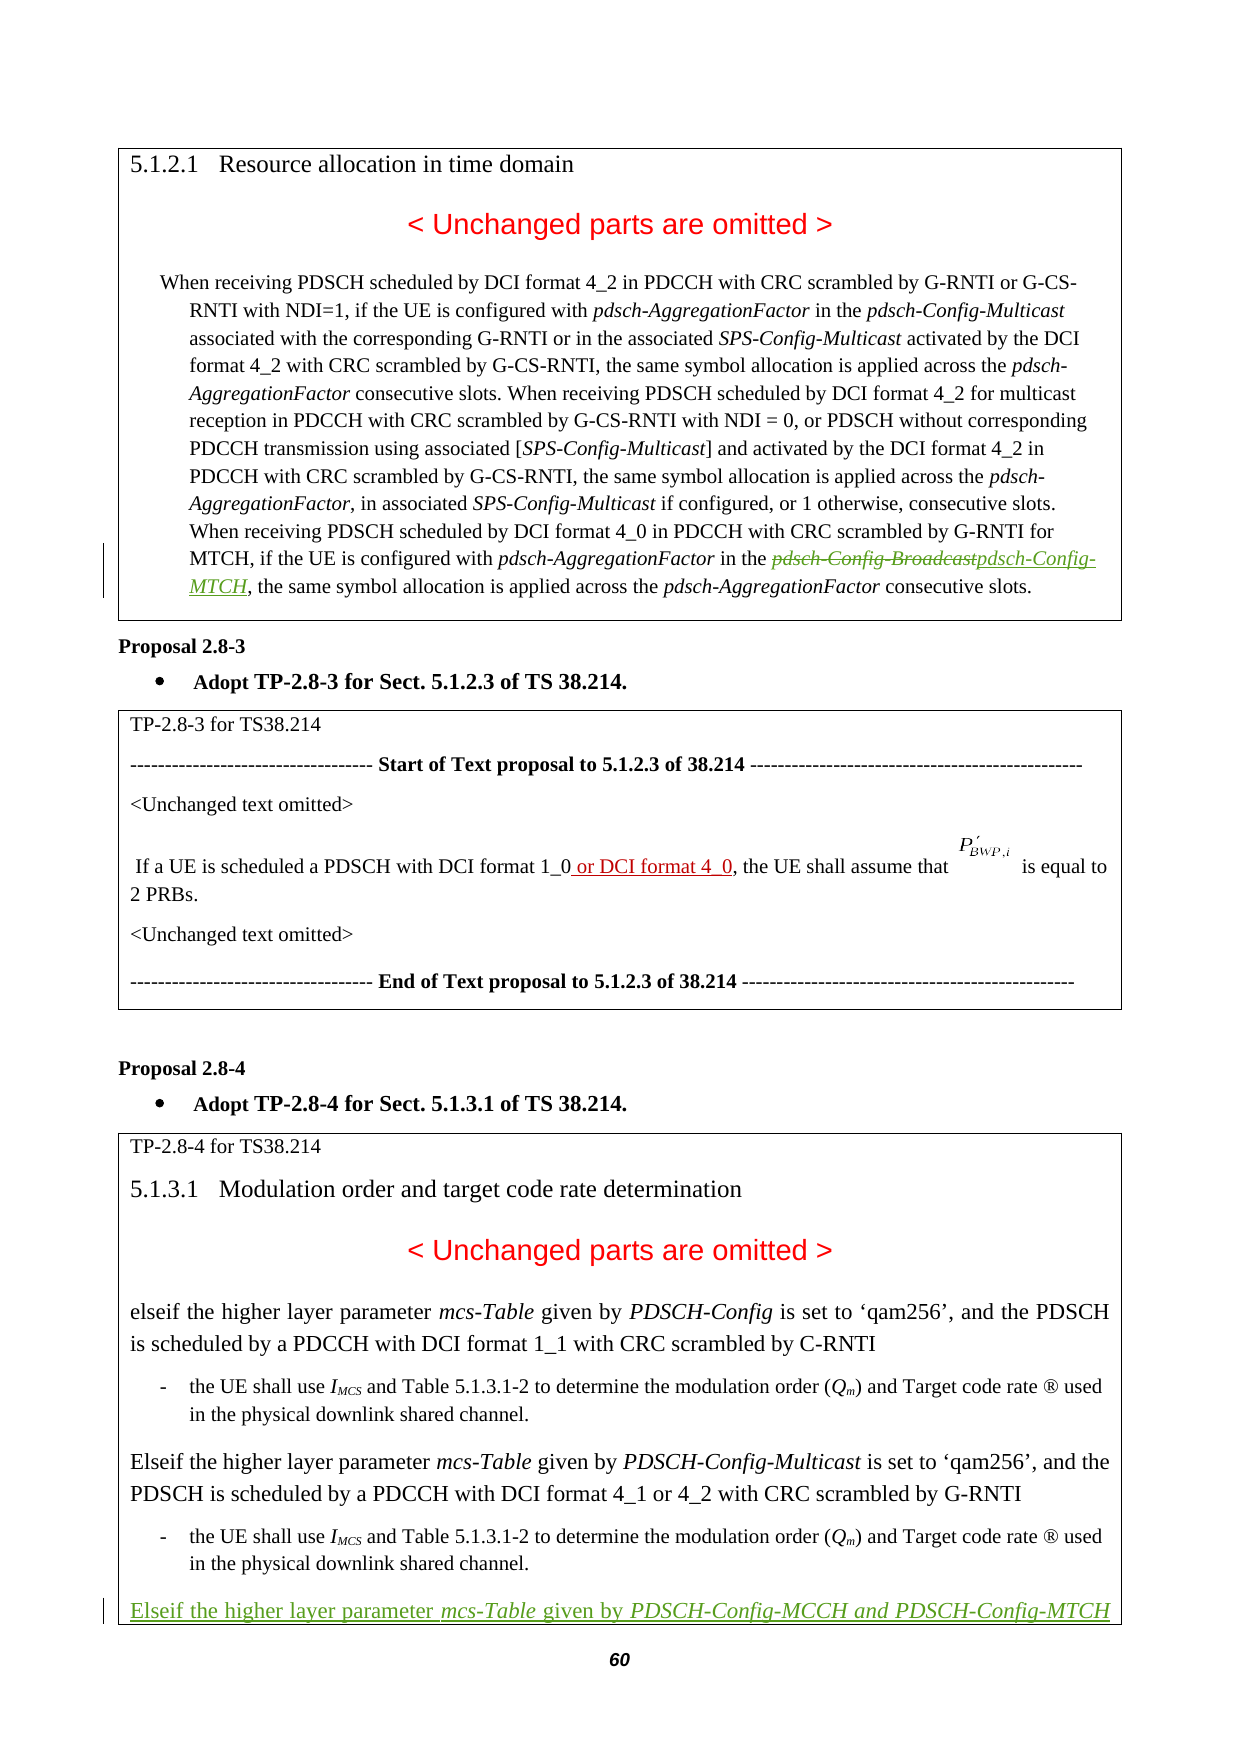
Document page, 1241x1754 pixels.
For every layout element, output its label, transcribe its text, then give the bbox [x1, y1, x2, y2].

table_header TP-2.8-3 for TS38.214 ----------------------------------- Start of Text proposal to 5.1.2.3 of 38.214 ------------------------------------------------ <Unchanged text omitted> If a UE is scheduled a PDSCH with DCI format 1_0 or DCI format 4_0, the UE shall assume that is equal to 2 PRBs. <Unchanged text omitted> ----------------------------------- End of Text proposal to 5.1.2.3 of 38.214 ------------------------------------------------ [119, 711, 1121, 1009]
list Adopt TP-2.8-3 for Sect. 5.1.2.3 of TS 38.214. [156, 668, 1122, 694]
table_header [119, 149, 1121, 620]
subtitle Proposal 2.8-4 [118, 1056, 1122, 1080]
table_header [119, 1134, 1121, 1624]
list Adopt TP-2.8-4 for Sect. 5.1.3.1 of TS 38.214. [156, 1090, 1122, 1116]
subtitle Proposal 2.8-3 [118, 634, 1122, 658]
